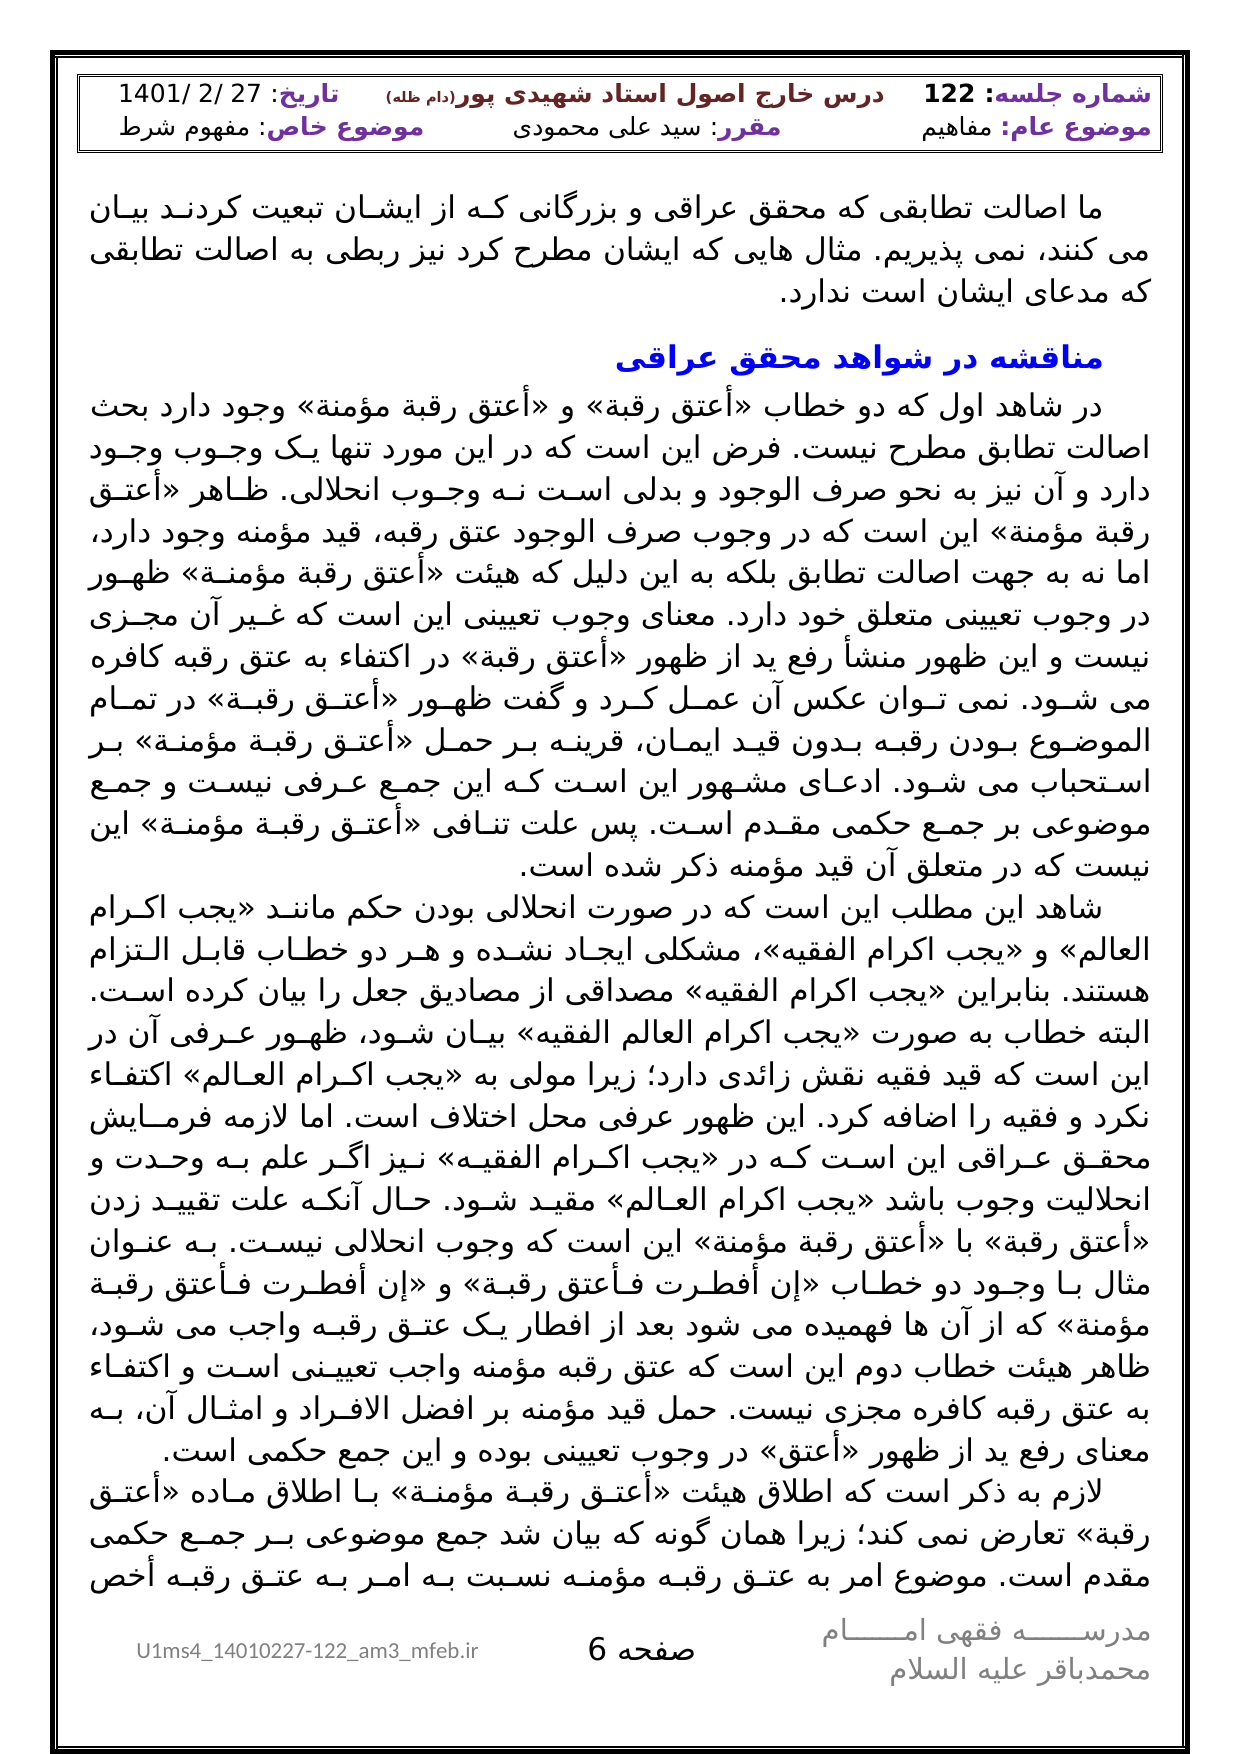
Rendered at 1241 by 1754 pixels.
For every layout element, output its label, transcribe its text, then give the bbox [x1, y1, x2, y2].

subtitle مناقشه در شواهد محقق عراقی [89, 340, 1152, 376]
text در شاهد اول که دو خطاب «أعتق رقبة» و «أعتق رقبة مؤمنة» وجود دارد بحث اصالت تطابق مطرح نیست. فرض این است که در این مورد تنها یک وجوب وجود دارد و آن نیز به نحو صرف الوجود و بدلی است نه وجوب انحلالی. ظاهر «أعتق رقبة مؤمنة» این است که در وجوب صرف الوجود عتق رقبه، قید مؤمنه وجود دارد، اما نه به جهت اصالت تطابق بلکه به این دلیل که هیئت «أعتق رقبة مؤمنة» ظهور در وجوب تعیینی متعلق خود دارد. معنای وجوب تعیینی این است که غیر آن مجزی نیست و این ظهور منشأ رفع ید از ظهور «أعتق رقبة» در اکتفاء به عتق رقبه کافره می شود. نمی توان عکس آن عمل کرد و گفت ظهور «أعتق رقبة» در تمام الموضوع بودن رقبه بدون قید ایمان، قرینه بر حمل «أعتق رقبة مؤمنة» بر استحباب می شود. ادعای مشهور این است که این جمع عرفی نیست و جمع موضوعی بر جمع حکمی مقدم است. پس علت تنافی «أعتق رقبة مؤمنة» این نیست که در متعلق آن قید مؤمنه ذکر شده است. [89, 388, 1152, 884]
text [89, 1474, 1152, 1594]
text شاهد این مطلب این است که در صورت انحلالی بودن حکم مانند «یجب اکرام العالم» و «یجب اکرام الفقیه»، مشکلی ایجاد نشده و هر دو خطاب قابل التزام هستند. بنابراین «یجب اکرام الفقیه» مصداقی از مصادیق جعل را بیان کرده است. البته خطاب به صورت «یجب اکرام العالم الفقیه» بیان شود، ظهور عرفی آن در این است که قید فقیه نقش زائدی دارد؛ زیرا مولی به «یجب اکرام العالم» اکتفاء نکرد و فقیه را اضافه کرد. این ظهور عرفی محل اختلاف است. اما لازمه فرمایش محقق عراقی این است که در «یجب اکرام الفقیه» نیز اگر علم به وحدت و انحلالیت وجوب باشد «یجب اکرام العالم» مقید شود. حال آنکه علت تقیید زدن «أعتق رقبة» با «أعتق رقبة مؤمنة» این است که وجوب انحلالی نیست. به عنوان مثال با وجود دو خطاب «إن أفطرت فأعتق رقبة» و «إن أفطرت فأعتق رقبة مؤمنة» که از آن ها فهمیده می شود بعد از افطار یک عتق رقبه واجب می شود، ظاهر هیئت خطاب دوم این است که عتق رقبه مؤمنه واجب تعیینی است و اکتفاء به عتق رقبه کافره مجزی نیست. حمل قید مؤمنه بر افضل الافراد و امثال آن، به معنای رفع ید از ظهور «أعتق» در وجوب تعیینی بوده و این جمع حکمی است. [89, 889, 1152, 1468]
text ما اصالت تطابقی که محقق عراقی و بزرگانی که از ایشان تبعیت کردند بیان می کنند، نمی پذیریم. مثال هایی که ایشان مطرح کرد نیز ربطی به اصالت تطابقی که مدعای ایشان است ندارد. [89, 189, 1152, 309]
